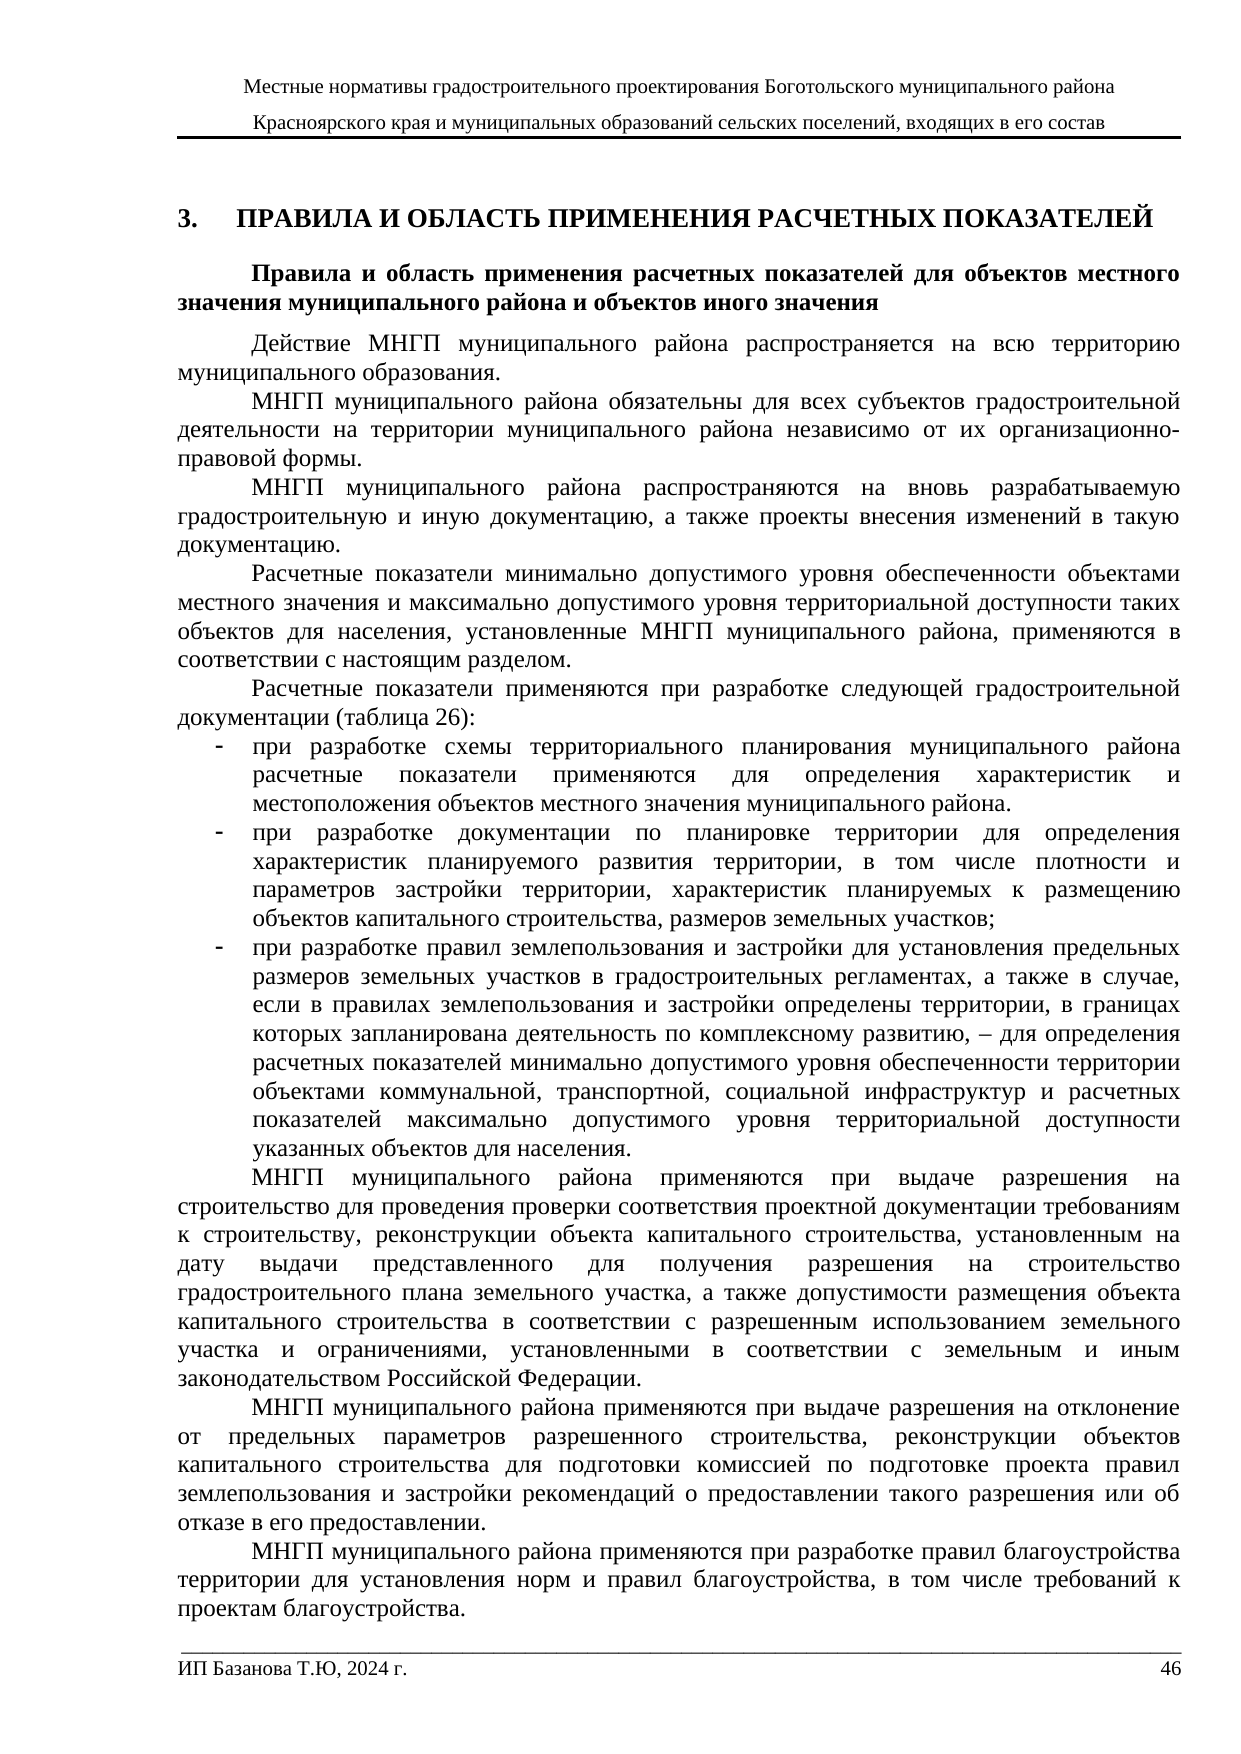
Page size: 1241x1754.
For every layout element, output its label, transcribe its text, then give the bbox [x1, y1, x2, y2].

text МНГП муниципального района применяются при разработке правил благоустройства территории для установления норм и правил благоустройства, в том числе требований к проектам благоустройства. [177, 1536, 1181, 1622]
list при разработке схемы территориального планирования муниципального района расчетные показатели применяются для определения характеристик и местоположения объектов местного значения муниципального района. [215, 731, 1181, 817]
text МНГП муниципального района обязательны для всех субъектов градостроительной деятельности на территории муниципального района независимо от их организационно-правовой формы. [177, 386, 1181, 472]
list при разработке правил землепользования и застройки для установления предельных размеров земельных участков в градостроительных регламентах, а также в случае, если в правилах землепользования и застройки определены территории, в границах которых запланирована деятельность по комплексному развитию, – для определения расчетных показателей минимально допустимого уровня обеспеченности территории объектами коммунальной, транспортной, социальной инфраструктур и расчетных показателей максимально допустимого уровня территориальной доступности указанных объектов для населения. [215, 932, 1181, 1162]
list при разработке документации по планировке территории для определения характеристик планируемого развития территории, в том числе плотности и параметров застройки территории, характеристик планируемых к размещению объектов капитального строительства, размеров земельных участков; [215, 817, 1181, 932]
text МНГП муниципального района применяются при выдаче разрешения на отклонение от предельных параметров разрешенного строительства, реконструкции объектов капитального строительства для подготовки комиссией по подготовке проекта правил землепользования и застройки рекомендаций о предоставлении такого разрешения или об отказе в его предоставлении. [177, 1392, 1181, 1536]
text МНГП муниципального района распространяются на вновь разрабатываемую градостроительную и иную документацию, а также проекты внесения изменений в такую документацию. [177, 472, 1181, 558]
text Расчетные показатели применяются при разработке следующей градостроительной документации (таблица 26): [177, 673, 1181, 731]
subtitle Правила и область применения расчетных показателей для объектов местного значения муниципального района и объектов иного значения [177, 258, 1181, 316]
text Расчетные показатели минимально допустимого уровня обеспеченности объектами местного значения и максимально допустимого уровня территориальной доступности таких объектов для населения, установленные МНГП муниципального района, применяются в соответствии с настоящим разделом. [177, 558, 1181, 673]
text Действие МНГП муниципального района распространяется на всю территорию муниципального образования. [177, 328, 1181, 386]
subtitle Правила и область применения расчетных показателей [177, 202, 1181, 233]
text МНГП муниципального района применяются при выдаче разрешения на строительство для проведения проверки соответствия проектной документации требованиям к строительству, реконструкции объекта капитального строительства, установленным на дату выдачи представленного для получения разрешения на строительство градостроительного плана земельного участка, а также допустимости размещения объекта капитального строительства в соответствии с разрешенным использованием земельного участка и ограничениями, установленными в соответствии с земельным и иным законодательством Российской Федерации. [177, 1162, 1181, 1392]
